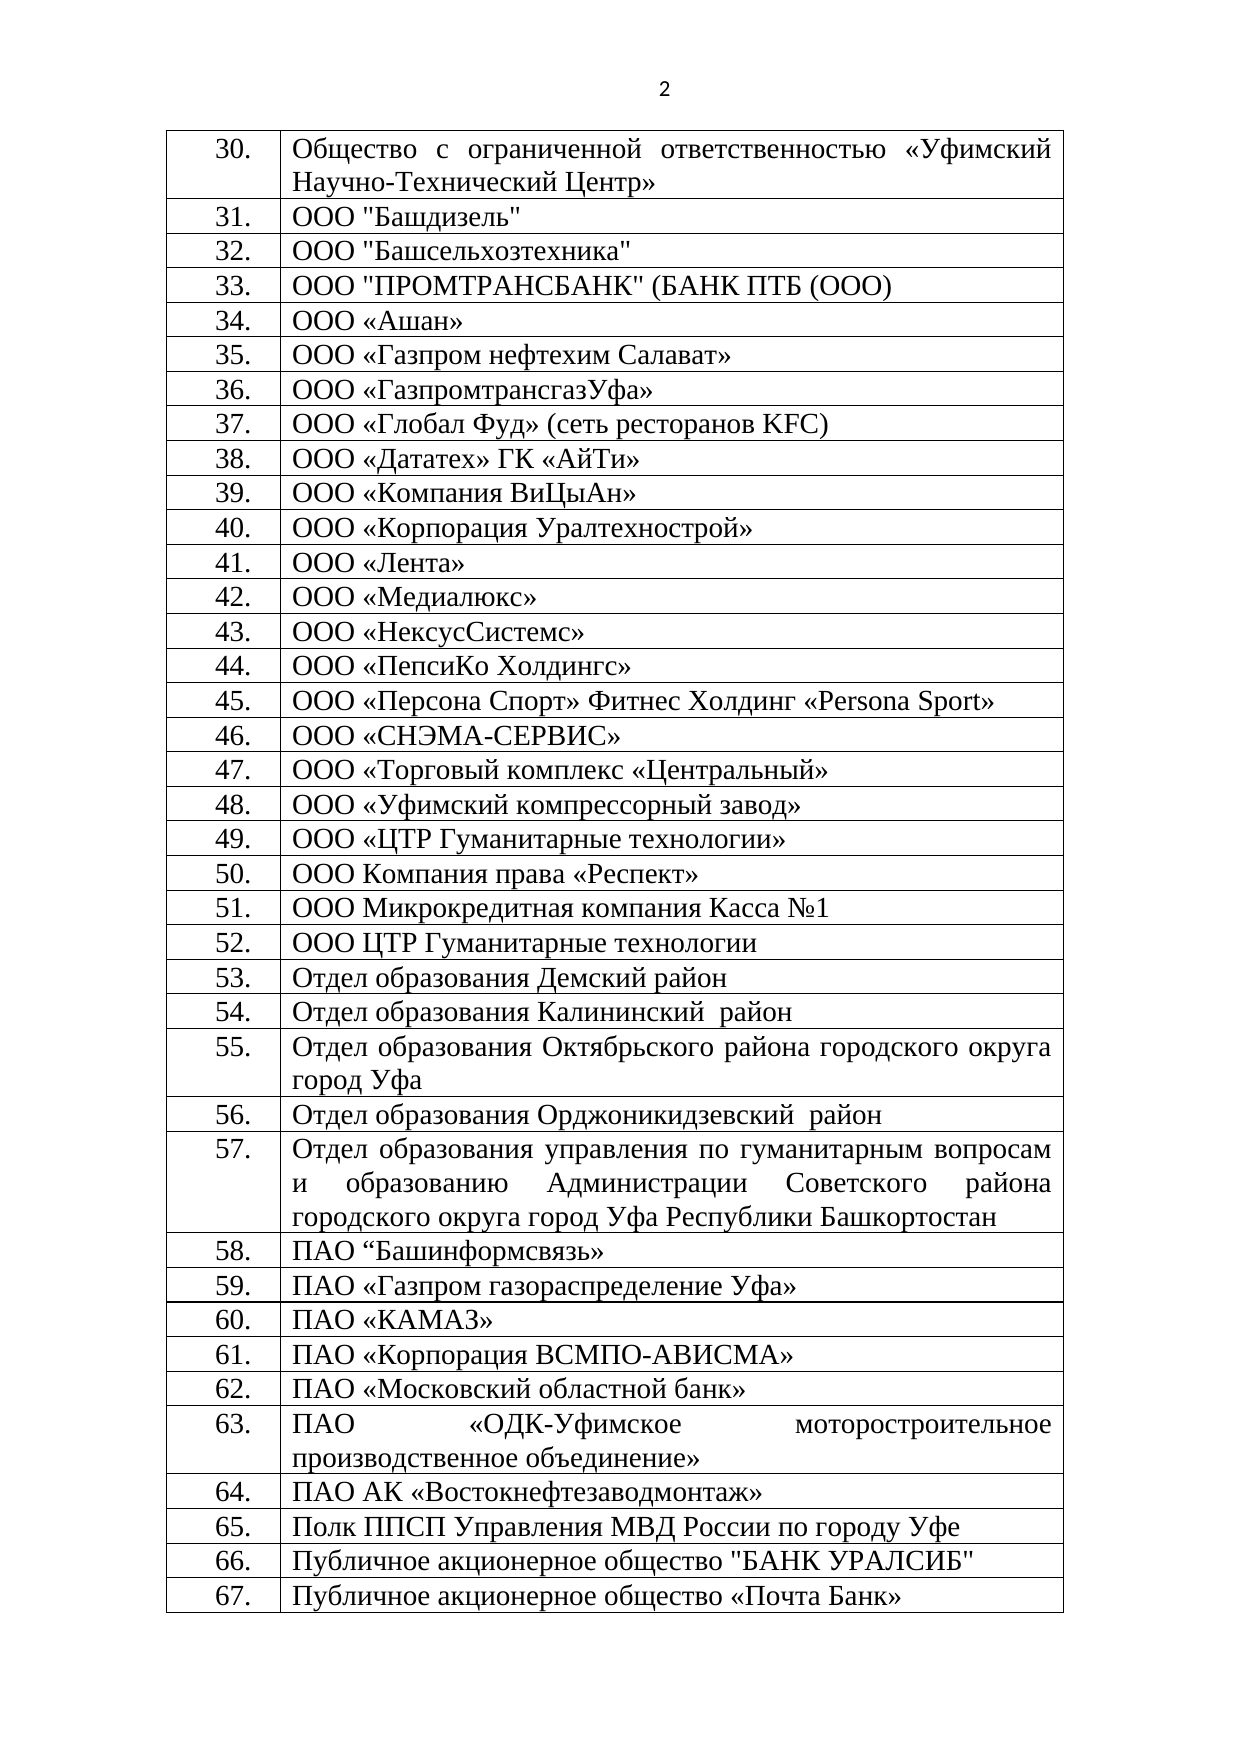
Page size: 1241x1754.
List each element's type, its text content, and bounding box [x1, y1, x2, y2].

table_cell ООО «Лента» [281, 545, 1063, 578]
table_cell ООО «Корпорация Уралтехнострой» [281, 510, 1063, 544]
table_cell ООО «Компания ВиЦыАн» [281, 476, 1063, 509]
table_cell [167, 1029, 280, 1096]
table_cell Отдел образования Демский район [281, 960, 1063, 993]
table_cell ООО ЦТР Гуманитарные технологии [281, 925, 1063, 959]
table_cell [167, 925, 280, 959]
table_cell [167, 1337, 280, 1371]
table_cell [167, 821, 280, 855]
table_cell ПАО «Московский областной банк» [281, 1372, 1063, 1405]
table_cell ООО Компания права «Респект» [281, 856, 1063, 889]
table_cell [167, 891, 280, 924]
table_cell [167, 960, 280, 993]
table_cell [167, 649, 280, 682]
table_cell ПАО «Корпорация ВСМПО-АВИСМА» [281, 1337, 1063, 1371]
table_cell ООО «Газпром нефтехим Салават» [281, 337, 1063, 371]
table_cell ООО «Ашан» [281, 303, 1063, 336]
table_cell Отдел образования Октябрьского района городского округа город Уфа [281, 1029, 1063, 1096]
table_cell ПАО АК «Востокнефтезаводмонтаж» [281, 1474, 1063, 1508]
table_cell [167, 1474, 280, 1508]
table_cell [167, 614, 280, 647]
table_cell [167, 752, 280, 786]
table_cell ООО «Персона Спорт» Фитнес Холдинг «Persona Sport» [281, 683, 1063, 717]
table_cell [167, 545, 280, 578]
table_cell ООО «Дататех» ГК «АйТи» [281, 441, 1063, 474]
table_cell [167, 234, 280, 267]
table_cell ООО "Башдизель" [281, 199, 1063, 232]
table_cell ООО «НексусСистемс» [281, 614, 1063, 647]
table_cell ООО «Торговый комплекс «Центральный» [281, 752, 1063, 786]
table_cell ООО «ЦТР Гуманитарные технологии» [281, 821, 1063, 855]
table_cell ООО «Глобал Фуд» (сеть ресторанов KFC) [281, 406, 1063, 440]
table_cell [167, 199, 280, 232]
table_cell ПАО «КАМАЗ» [281, 1303, 1063, 1336]
table_cell [167, 856, 280, 889]
table_cell ООО «ПепсиКо Холдингс» [281, 649, 1063, 682]
table_cell [167, 1578, 280, 1612]
table_cell Полк ППСП Управления МВД России по городу Уфе [281, 1509, 1063, 1542]
table_cell [167, 1097, 280, 1131]
table_cell [167, 1268, 280, 1301]
table_cell ООО «Медиалюкс» [281, 579, 1063, 613]
table_cell [167, 476, 280, 509]
table_cell ООО «Уфимский компрессорный завод» [281, 787, 1063, 820]
table_cell ООО "ПРОМТРАНСБАНК" (БАНК ПТБ (ООО) [281, 268, 1063, 302]
table_cell [167, 718, 280, 751]
table_cell [167, 372, 280, 405]
table_cell ООО «ГазпромтрансгазУфа» [281, 372, 1063, 405]
table_cell [167, 303, 280, 336]
table_cell [167, 337, 280, 371]
table_cell ООО «СНЭМА-СЕРВИС» [281, 718, 1063, 751]
table_cell Публичное акционерное общество "БАНК УРАЛСИБ" [281, 1544, 1063, 1577]
table_cell [167, 1303, 280, 1336]
table_cell ПАО “Башинформсвязь» [281, 1233, 1063, 1267]
table_cell [167, 1406, 280, 1473]
table_cell [167, 1132, 280, 1232]
table_cell ПАО «Газпром газораспределение Уфа» [281, 1268, 1063, 1301]
table_cell [167, 994, 280, 1028]
table_cell Отдел образования Калининский район [281, 994, 1063, 1028]
table_cell Общество с ограниченной ответственностью «Уфимский Научно-Технический Центр» [281, 131, 1063, 198]
table_cell [167, 406, 280, 440]
table_cell [167, 579, 280, 613]
table_cell [167, 441, 280, 474]
table_cell Отдел образования Орджоникидзевский район [281, 1097, 1063, 1131]
table_cell [167, 1233, 280, 1267]
table_cell [167, 1509, 280, 1542]
table_cell [167, 787, 280, 820]
table_cell Отдел образования управления по гуманитарным вопросам и образованию Администрации Советского района городского округа город Уфа Республики Башкортостан [281, 1132, 1063, 1232]
table_cell ПАО «ОДК-Уфимское моторостроительное производственное объединение» [281, 1406, 1063, 1473]
table_cell [167, 1544, 280, 1577]
table_cell [167, 268, 280, 302]
table_cell [167, 510, 280, 544]
table_cell [167, 683, 280, 717]
table_cell [167, 131, 280, 198]
table_cell [167, 1372, 280, 1405]
table_cell ООО "Башсельхозтехника" [281, 234, 1063, 267]
table_cell ООО Микрокредитная компания Касса №1 [281, 891, 1063, 924]
table_cell Публичное акционерное общество «Почта Банк» [281, 1578, 1063, 1612]
